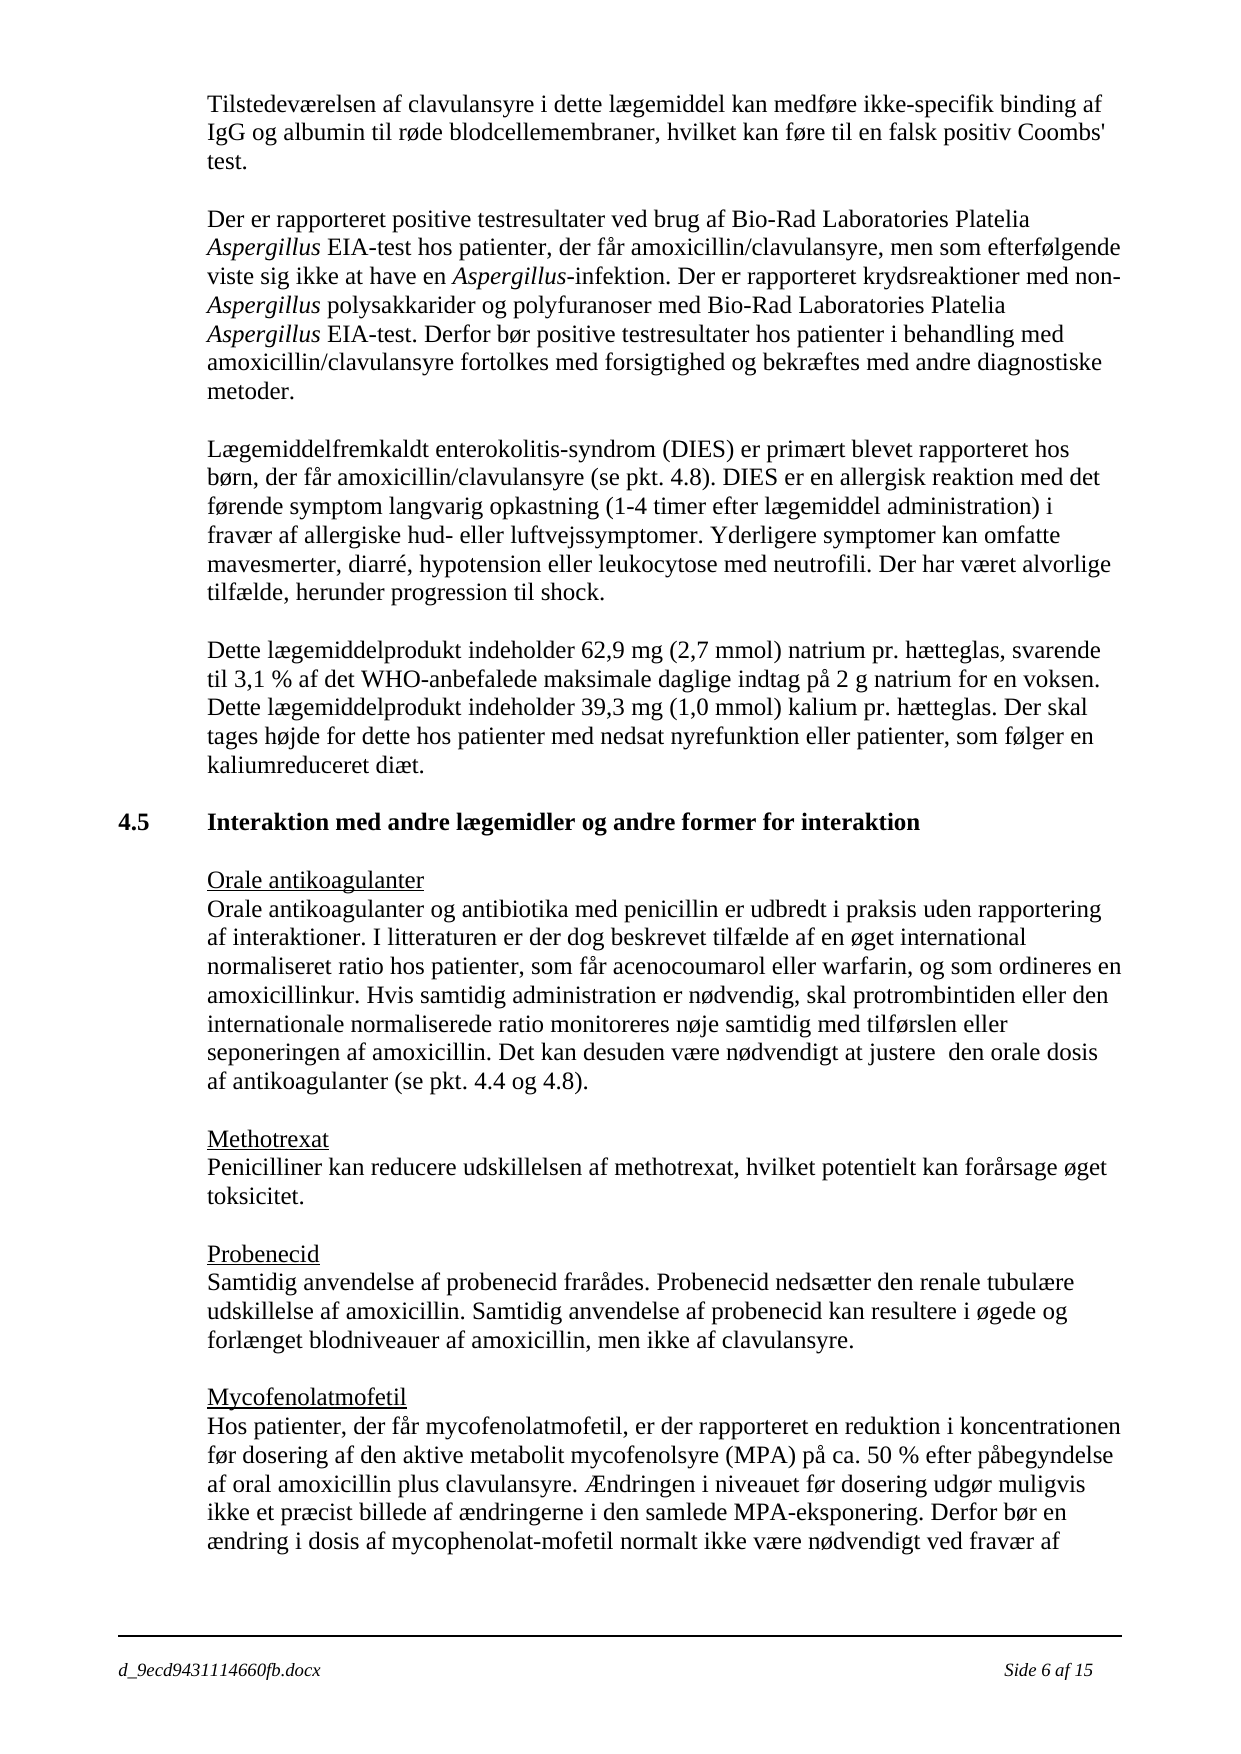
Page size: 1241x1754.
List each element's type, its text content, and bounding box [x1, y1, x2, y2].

text Samtidig anvendelse af probenecid frarådes. Probenecid nedsætter den renale tubulære udskillelse af amoxicillin. Samtidig anvendelse af probenecid kan resultere i øgede og forlænget blodniveauer af amoxicillin, men ikke af clavulansyre. [207, 1267, 1122, 1354]
text Orale antikoagulanter [207, 865, 1122, 894]
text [207, 1411, 1122, 1555]
text Lægemiddelfremkaldt enterokolitis-syndrom (DIES) er primært blevet rapporteret hos børn, der får amoxicillin/clavulansyre (se pkt. 4.8). DIES er en allergisk reaktion med det førende symptom langvarig opkastning (1-4 timer efter lægemiddel administration) i fravær af allergiske hud- eller luftvejssymptomer. Yderligere symptomer kan omfatte mavesmerter, diarré, hypotension eller leukocytose med neutrofili. Der har været alvorlige tilfælde, herunder progression til shock. [207, 434, 1122, 606]
text Dette lægemiddelprodukt indeholder 62,9 mg (2,7 mmol) natrium pr. hætteglas, svarende til 3,1 % af det WHO-anbefalede maksimale daglige indtag på 2 g natrium for en voksen. [207, 635, 1122, 692]
text 4.5 Interaktion med andre lægemidler og andre former for interaktion [118, 807, 1122, 836]
text Dette lægemiddelprodukt indeholder 39,3 mg (1,0 mmol) kalium pr. hætteglas. Der skal tages højde for dette hos patienter med nedsat nyrefunktion eller patienter, som følger en kaliumreduceret diæt. [207, 692, 1122, 779]
text Penicilliner kan reducere udskillelsen af methotrexat, hvilket potentielt kan forårsage øget toksicitet. [207, 1152, 1122, 1210]
text Methotrexat [207, 1124, 1122, 1152]
text Tilstedeværelsen af clavulansyre i dette lægemiddel kan medføre ikke-specifik binding af IgG og albumin til røde blodcellemembraner, hvilket kan føre til en falsk positiv Coombs' test. [207, 89, 1122, 175]
text Probenecid [207, 1239, 1122, 1267]
text Orale antikoagulanter og antibiotika med penicillin er udbredt i praksis uden rapportering af interaktioner. I litteraturen er der dog beskrevet tilfælde af en øget international normaliseret ratio hos patienter, som får acenocoumarol eller warfarin, og som ordineres en amoxicillinkur. Hvis samtidig administration er nødvendig, skal protrombintiden eller den internationale normaliserede ratio monitoreres nøje samtidig med tilførslen eller seponeringen af amoxicillin. Det kan desuden være nødvendigt at justere den orale dosis af antikoagulanter (se pkt. 4.4 og 4.8). [207, 894, 1122, 1095]
text Mycofenolatmofetil [207, 1382, 1122, 1411]
text Der er rapporteret positive testresultater ved brug af Bio-Rad Laboratories Platelia Aspergillus EIA-test hos patienter, der får amoxicillin/clavulansyre, men som efterfølgende viste sig ikke at have en Aspergillus-infektion. Der er rapporteret krydsreaktioner med non-Aspergillus polysakkarider og polyfuranoser med Bio-Rad Laboratories Platelia Aspergillus EIA-test. Derfor bør positive testresultater hos patienter i behandling med amoxicillin/clavulansyre fortolkes med forsigtighed og bekræftes med andre diagnostiske metoder. [207, 204, 1122, 405]
